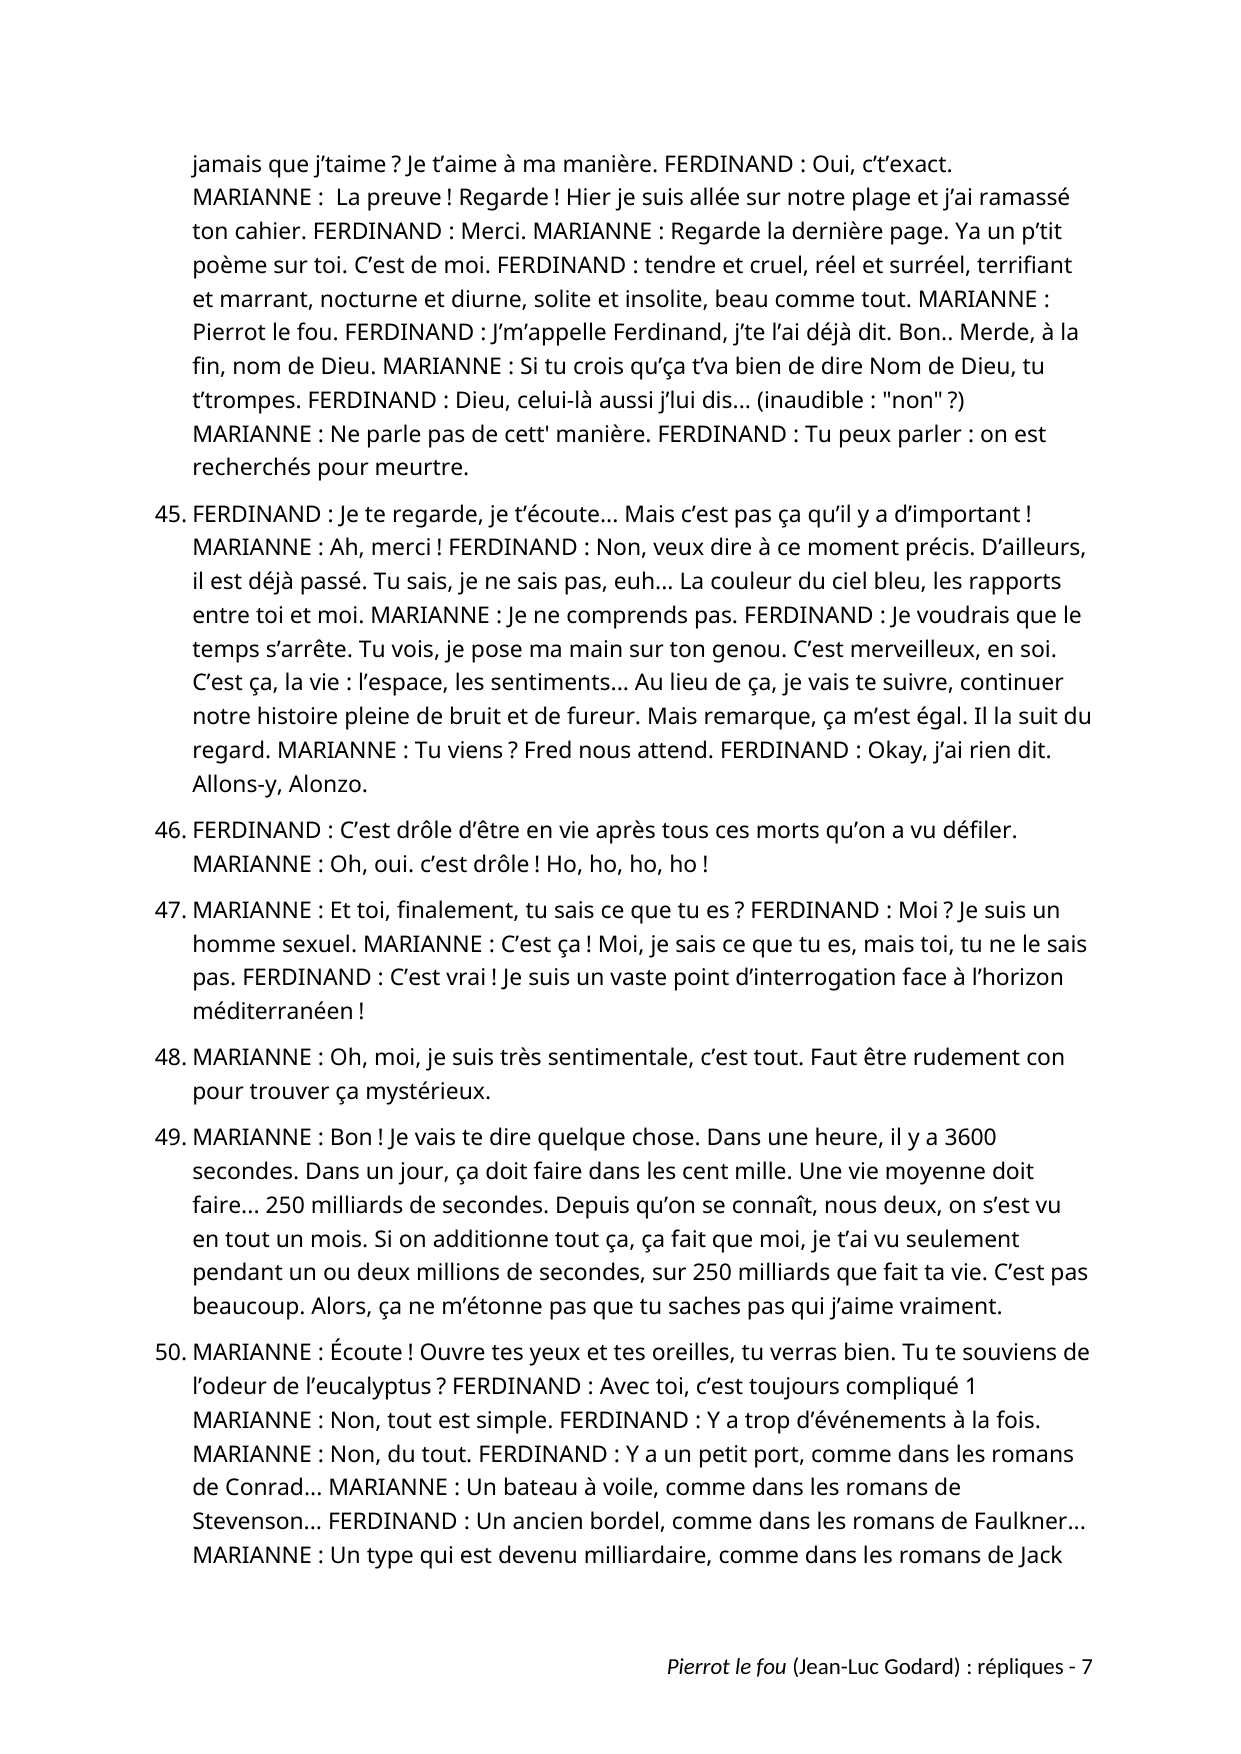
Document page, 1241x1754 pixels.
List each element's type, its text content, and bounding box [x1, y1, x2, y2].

list MARIANNE : Bon ! Je vais te dire quelque chose. Dans une heure, il y a 3600 secondes. Dans un jour, ça doit faire dans les cent mille. Une vie moyenne doit faire... 250 milliards de secondes. Depuis qu’on se connaît, nous deux, on s’est vu en tout un mois. Si on additionne tout ça, ça fait que moi, je t’ai vu seulement pendant un ou deux millions de secondes, sur 250 milliards que fait ta vie. C’est pas beaucoup. Alors, ça ne m’étonne pas que tu saches pas qui j’aime vraiment. [154, 1121, 1093, 1321]
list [154, 148, 1093, 483]
list MARIANNE : Et toi, finalement, tu sais ce que tu es ? FERDINAND : Moi ? Je suis un homme sexuel. MARIANNE : C’est ça ! Moi, je sais ce que tu es, mais toi, tu ne le sais pas. FERDINAND : C’est vrai ! Je suis un vaste point d’interrogation face à l’horizon méditerranéen ! [154, 894, 1093, 1026]
list FERDINAND : C’est drôle d’être en vie après tous ces morts qu’on a vu défiler. MARIANNE : Oh, oui. c’est drôle ! Ho, ho, ho, ho ! [154, 814, 1093, 879]
list MARIANNE : Oh, moi, je suis très sentimentale, c’est tout. Faut être rudement con pour trouver ça mystérieux. [154, 1041, 1093, 1106]
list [154, 1336, 1093, 1570]
list FERDINAND : Je te regarde, je t’écoute... Mais c’est pas ça qu’il y a d’important ! MARIANNE : Ah, merci ! FERDINAND : Non, veux dire à ce moment précis. D’ailleurs, il est déjà passé. Tu sais, je ne sais pas, euh... La couleur du ciel bleu, les rapports entre toi et moi. MARIANNE : Je ne comprends pas. FERDINAND : Je voudrais que le temps s’arrête. Tu vois, je pose ma main sur ton genou. C’est merveilleux, en soi. C’est ça, la vie : l’espace, les sentiments... Au lieu de ça, je vais te suivre, continuer notre histoire pleine de bruit et de fureur. Mais remarque, ça m’est égal. Il la suit du regard. MARIANNE : Tu viens ? Fred nous attend. FERDINAND : Okay, j’ai rien dit. Allons-y, Alonzo. [154, 498, 1093, 799]
